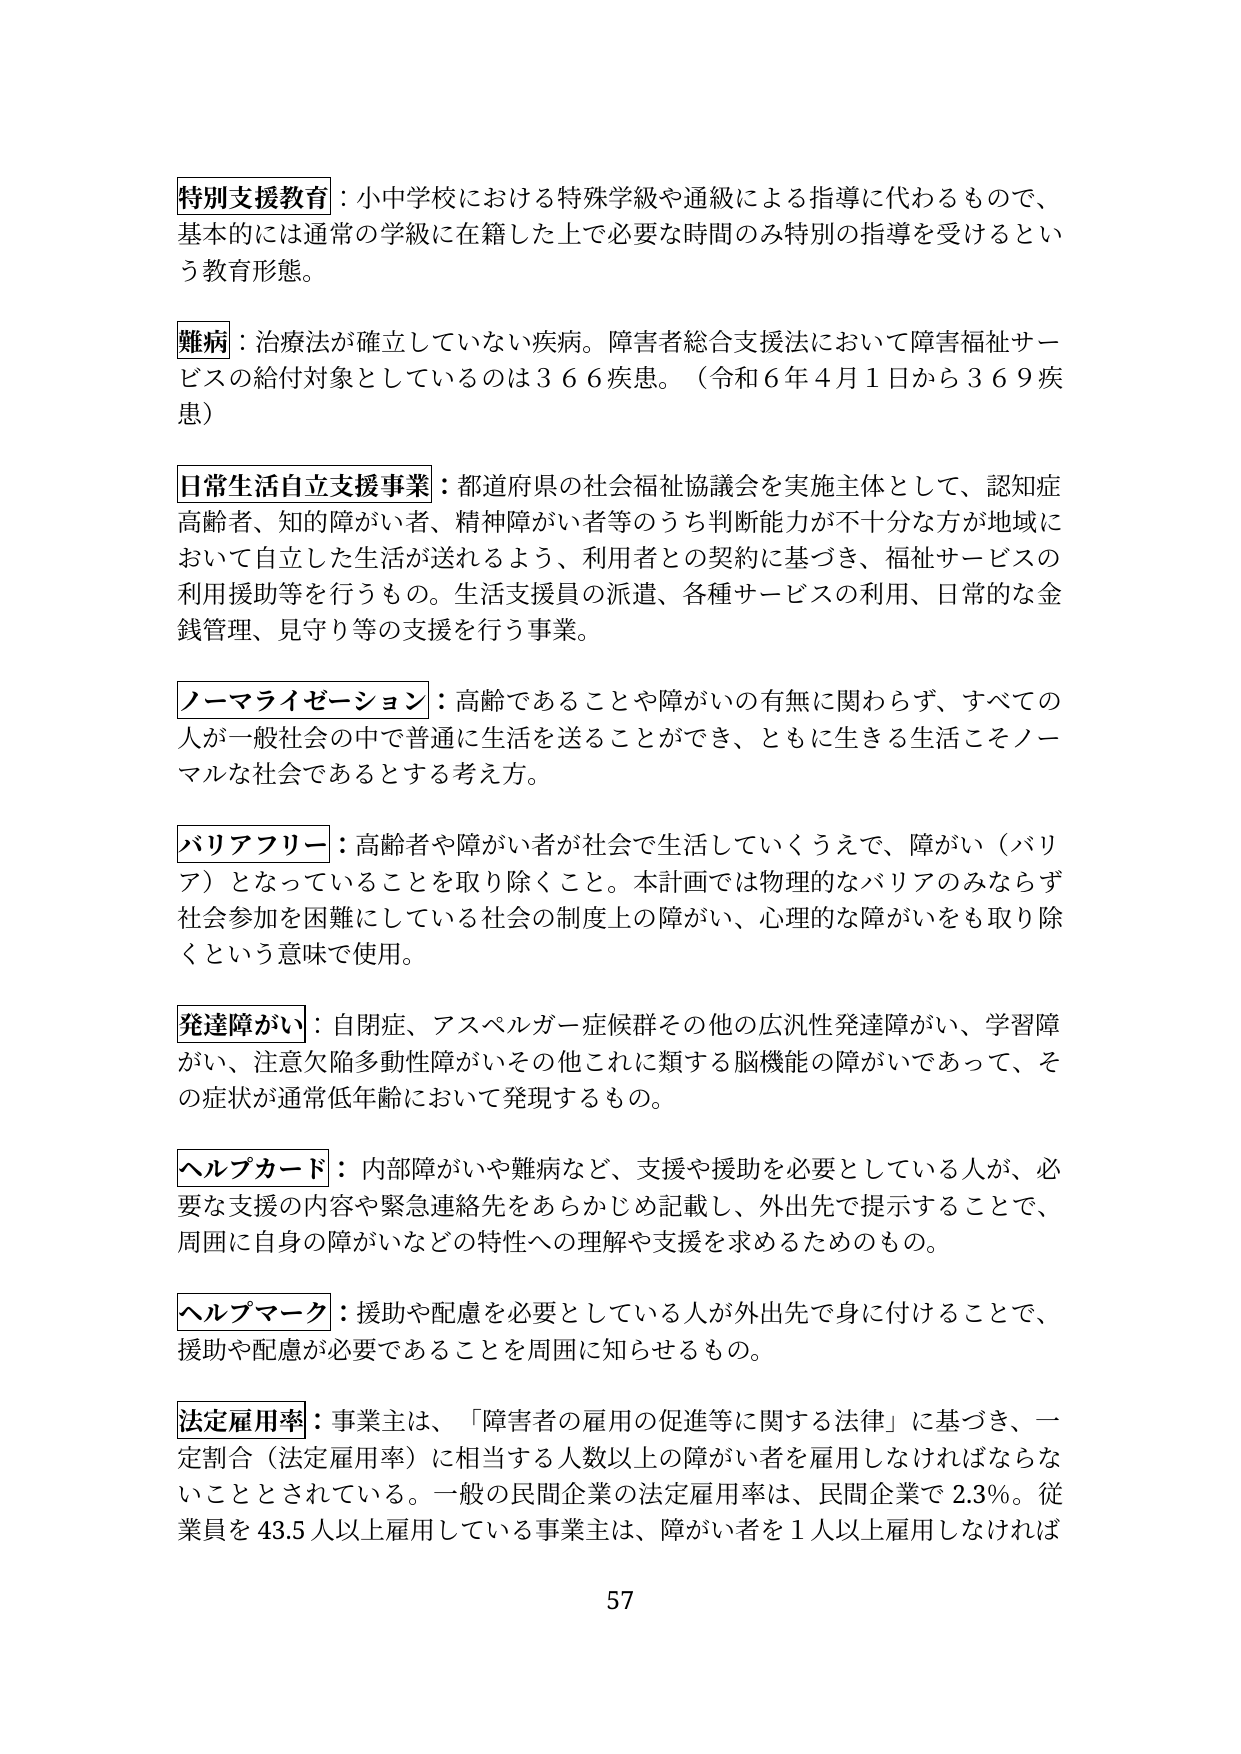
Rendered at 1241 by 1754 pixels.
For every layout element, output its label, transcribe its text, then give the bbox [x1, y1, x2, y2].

text 特別支援教育：小中学校における特殊学級や通級による指導に代わるもので、基本的には通常の学級に在籍した上で必要な時間のみ特別の指導を受けるという教育形態。 [177, 177, 1063, 287]
text バリアフリー：高齢者や障がい者が社会で生活していくうえで、障がい（バリア）となっていることを取り除くこと。本計画では物理的なバリアのみならず、社会参加を困難にしている社会の制度上の障がい、心理的な障がいをも取り除くという意味で使用。 [177, 825, 1063, 971]
text ヘルプカード： 内部障がいや難病など、支援や援助を必要としている人が、必要な支援の内容や緊急連絡先をあらかじめ記載し、外出先で提示することで、周囲に自身の障がいなどの特性への理解や支援を求めるためのもの。 [177, 1149, 1063, 1259]
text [177, 1401, 1063, 1547]
text ノーマライゼーション：高齢であることや障がいの有無に関わらず、すべての人が一般社会の中で普通に生活を送ることができ、ともに生きる生活こそノーマルな社会であるとする考え方。 [177, 681, 1063, 791]
text 日常生活自立支援事業：都道府県の社会福祉協議会を実施主体として、認知症高齢者、知的障がい者、精神障がい者等のうち判断能力が不十分な方が地域において自立した生活が送れるよう、利用者との契約に基づき、福祉サービスの利用援助等を行うもの。生活支援員の派遣、各種サービスの利用、日常的な金銭管理、見守り等の支援を行う事業。 [177, 465, 1063, 647]
text 難病：治療法が確立していない疾病。障害者総合支援法において障害福祉サービスの給付対象としているのは３６６疾患。（令和６年４月１日から３６９疾患） [177, 321, 1063, 431]
text 発達障がい：自閉症、アスペルガー症候群その他の広汎性発達障がい、学習障がい、注意欠陥多動性障がいその他これに類する脳機能の障がいであって、その症状が通常低年齢において発現するもの。 [177, 1005, 1063, 1115]
text ヘルプマーク：援助や配慮を必要としている人が外出先で身に付けることで、援助や配慮が必要であることを周囲に知らせるもの。 [177, 1293, 1063, 1367]
